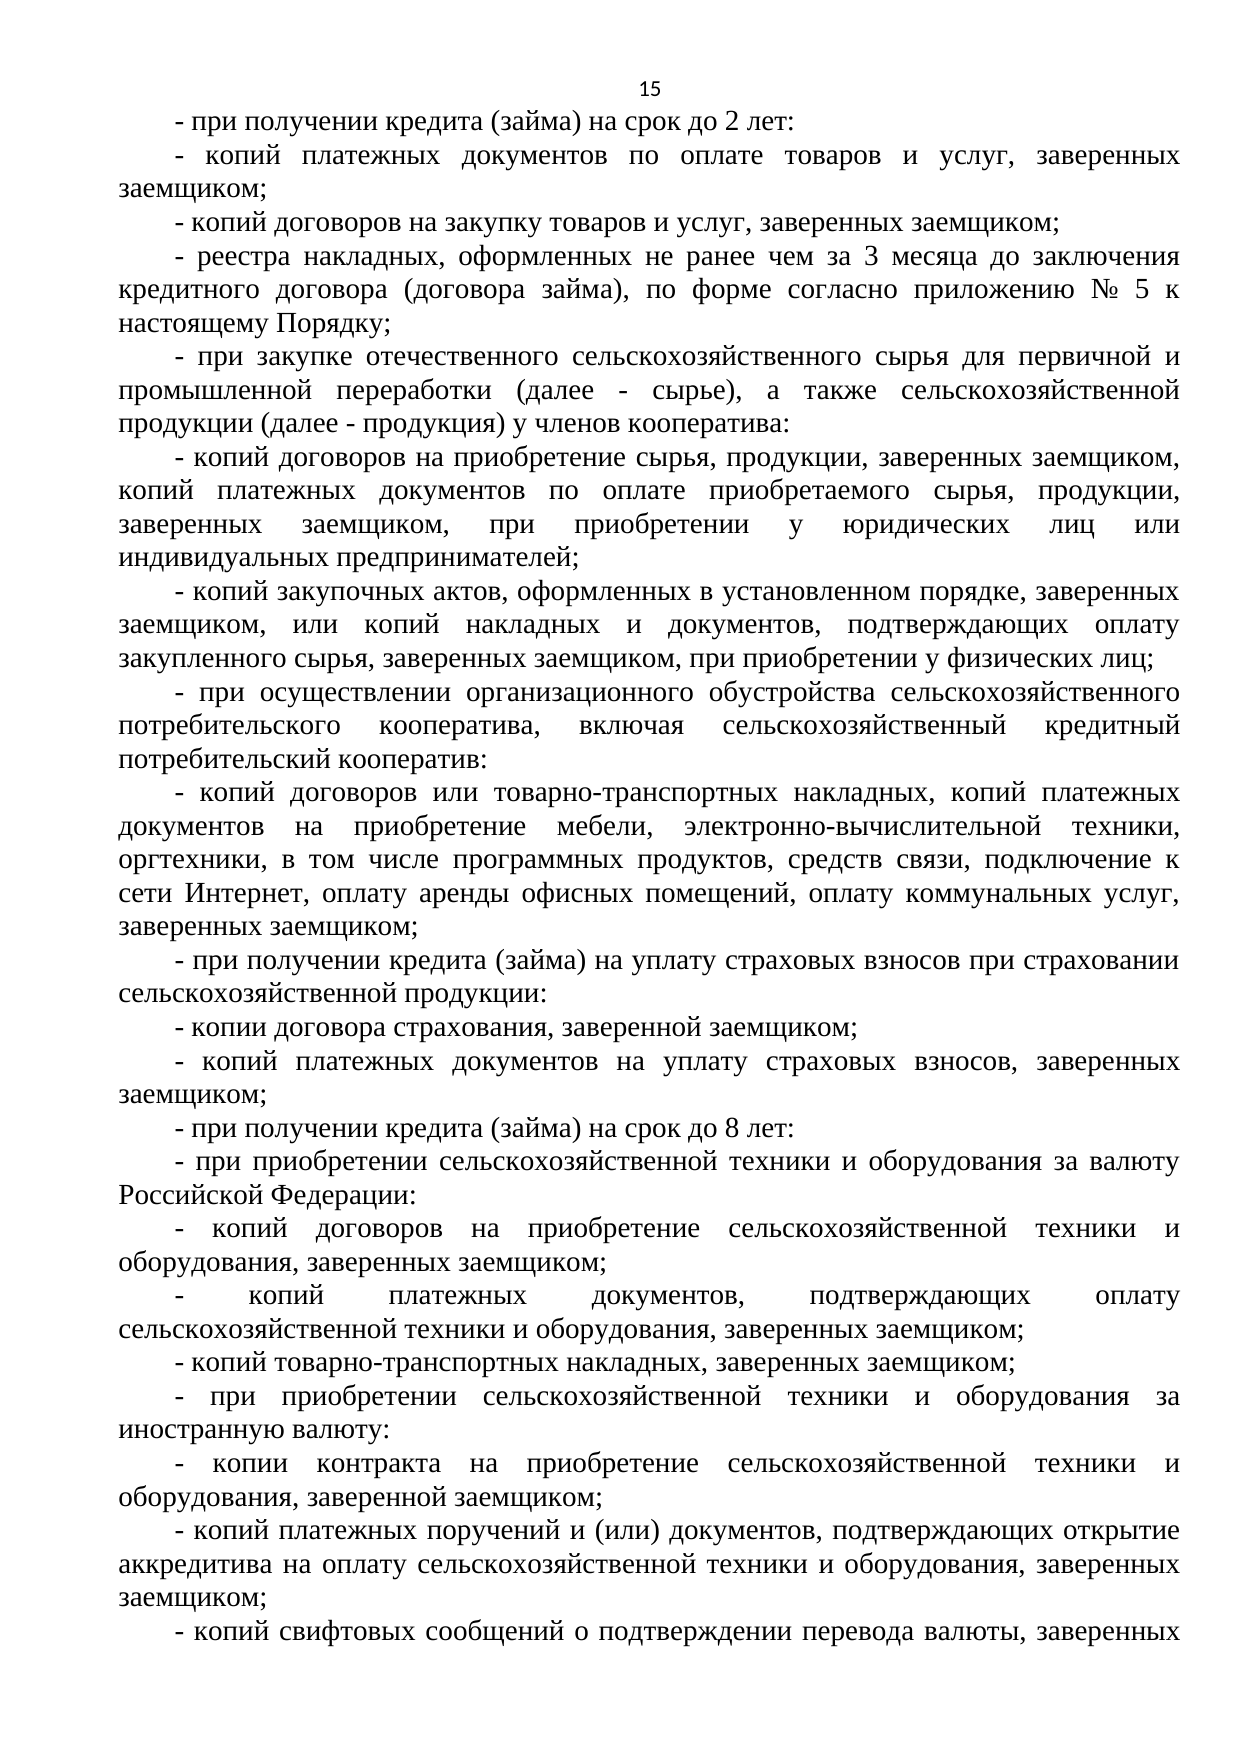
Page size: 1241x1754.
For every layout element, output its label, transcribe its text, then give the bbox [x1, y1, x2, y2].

text - копии контракта на приобретение сельскохозяйственной техники и оборудования, заверенной заемщиком; [118, 1445, 1181, 1512]
text - копий товарно-транспортных накладных, заверенных заемщиком; [118, 1344, 1181, 1378]
text - копий закупочных актов, оформленных в установленном порядке, заверенных заемщиком, или копий накладных и документов, подтверждающих оплату закупленного сырья, заверенных заемщиком, при приобретении у физических лиц; [118, 573, 1181, 674]
text - копий платежных документов на уплату страховых взносов, заверенных заемщиком; [118, 1043, 1181, 1110]
text - копий договоров на приобретение сырья, продукции, заверенных заемщиком, копий платежных документов по оплате приобретаемого сырья, продукции, заверенных заемщиком, при приобретении у юридических лиц или индивидуальных предпринимателей; [118, 439, 1181, 573]
text - при приобретении сельскохозяйственной техники и оборудования за иностранную валюту: [118, 1378, 1181, 1445]
text - копий договоров на приобретение сельскохозяйственной техники и оборудования, заверенных заемщиком; [118, 1210, 1181, 1277]
text - при получении кредита (займа) на уплату страховых взносов при страховании сельскохозяйственной продукции: [118, 942, 1181, 1009]
text - копий платежных документов по оплате товаров и услуг, заверенных заемщиком; [118, 137, 1181, 204]
text - копии договора страхования, заверенной заемщиком; [118, 1009, 1181, 1043]
text - реестра накладных, оформленных не ранее чем за 3 месяца до заключения кредитного договора (договора займа), по форме согласно приложению № 5 к настоящему Порядку; [118, 238, 1181, 338]
text - копий договоров или товарно-транспортных накладных, копий платежных документов на приобретение мебели, электронно-вычислительной техники, оргтехники, в том числе программных продуктов, средств связи, подключение к сети Интернет, оплату аренды офисных помещений, оплату коммунальных услуг, заверенных заемщиком; [118, 774, 1181, 942]
text - при получении кредита (займа) на срок до 8 лет: [118, 1110, 1181, 1143]
text - копий платежных поручений и (или) документов, подтверждающих открытие аккредитива на оплату сельскохозяйственной техники и оборудования, заверенных заемщиком; [118, 1512, 1181, 1613]
text - при приобретении сельскохозяйственной техники и оборудования за валюту Российской Федерации: [118, 1143, 1181, 1210]
text - копий договоров на закупку товаров и услуг, заверенных заемщиком; [118, 204, 1181, 238]
text - копий платежных документов, подтверждающих оплату сельскохозяйственной техники и оборудования, заверенных заемщиком; [118, 1277, 1181, 1344]
text - при получении кредита (займа) на срок до 2 лет: [118, 103, 1181, 137]
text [118, 1613, 1181, 1646]
text - при закупке отечественного сельскохозяйственного сырья для первичной и промышленной переработки (далее - сырье), а также сельскохозяйственной продукции (далее - продукция) у членов кооператива: [118, 338, 1181, 439]
text - при осуществлении организационного обустройства сельскохозяйственного потребительского кооператива, включая сельскохозяйственный кредитный потребительский кооператив: [118, 674, 1181, 774]
